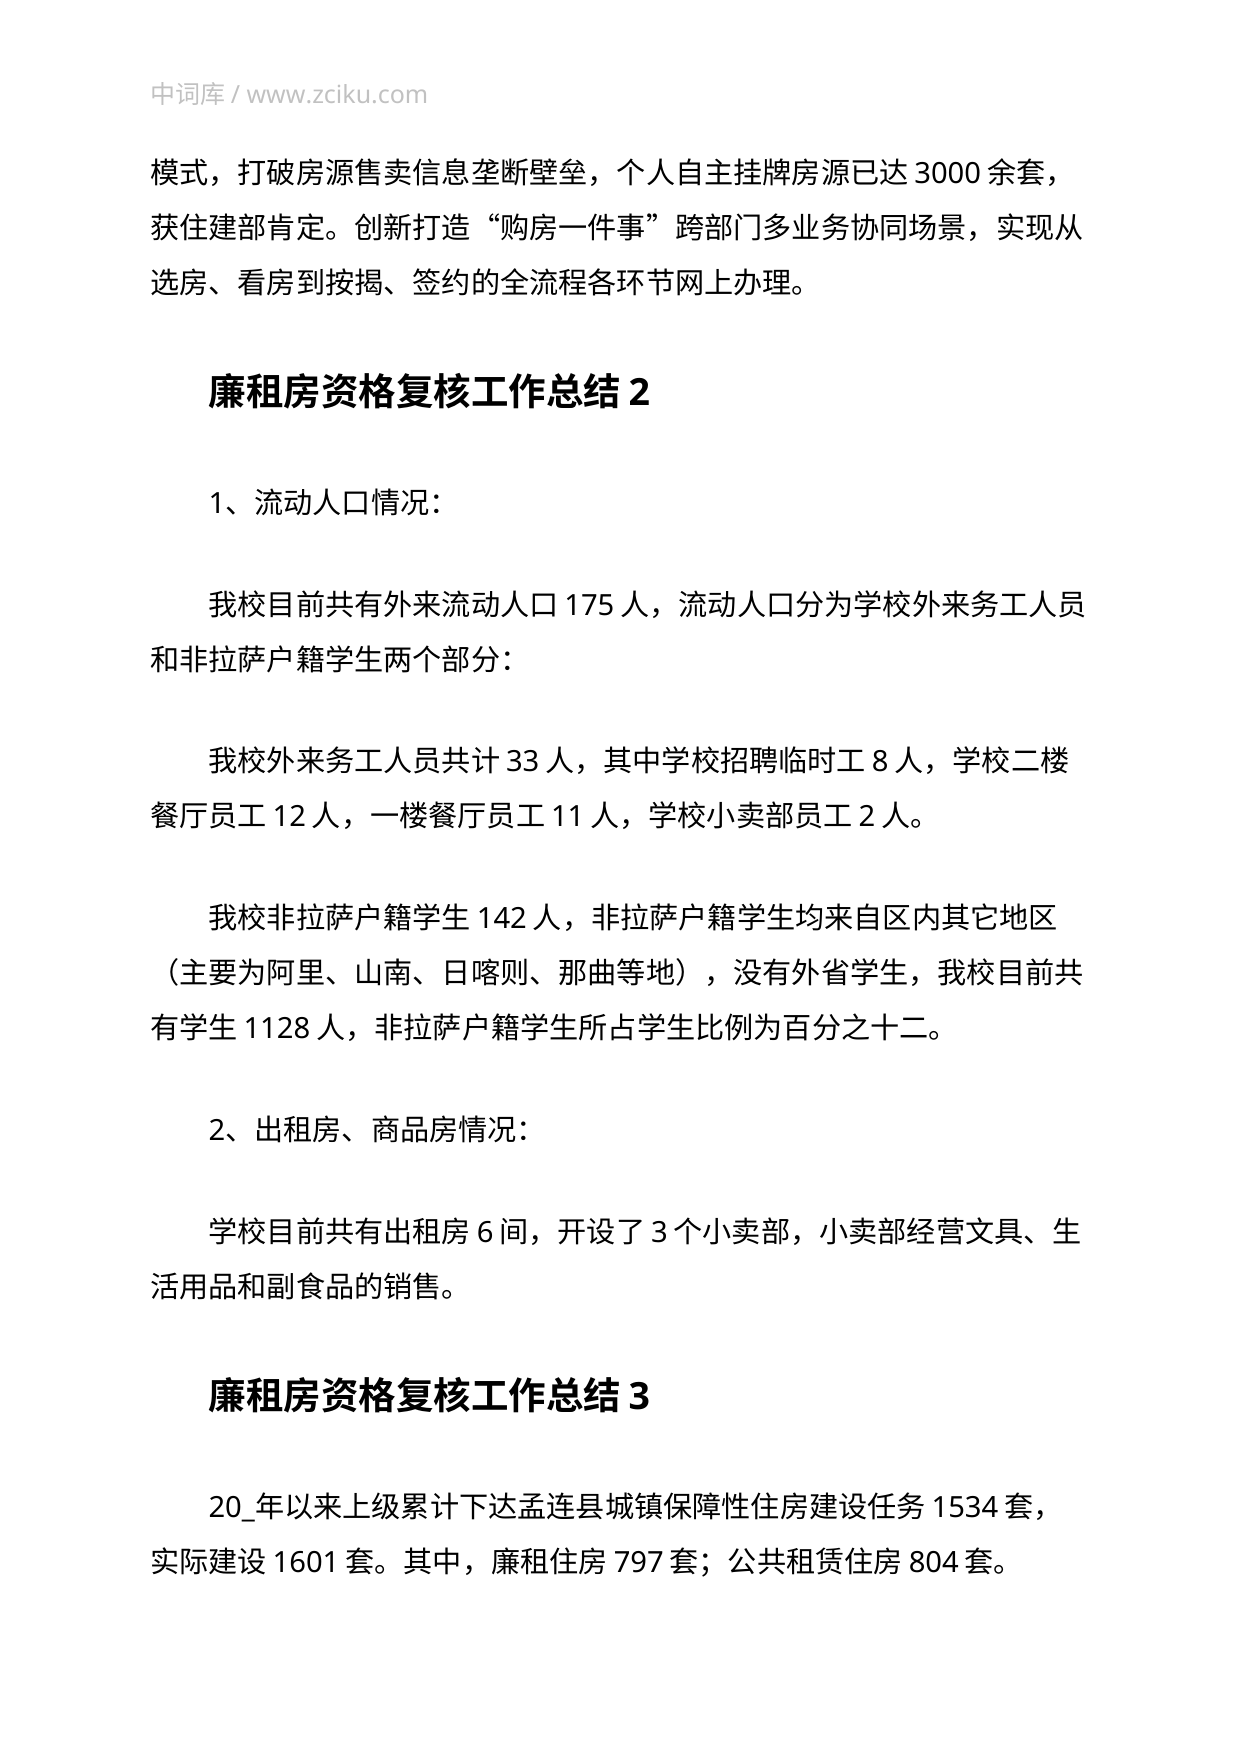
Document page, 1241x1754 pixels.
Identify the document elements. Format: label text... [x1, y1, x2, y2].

text 廉租房资格复核工作总结2 [150, 362, 1090, 416]
text 学校目前共有出租房6间，开设了3个小卖部，小卖部经营文具、生活用品和副食品的销售。 [150, 1209, 1090, 1306]
text 20_年以来上级累计下达孟连县城镇保障性住房建设任务1534套，实际建设1601套。其中，廉租住房797套；公共租赁住房804套。 [150, 1483, 1090, 1581]
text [150, 150, 1090, 302]
text 我校外来务工人员共计33人，其中学校招聘临时工8人，学校二楼餐厅员工12人，一楼餐厅员工11人，学校小卖部员工2人。 [150, 738, 1090, 835]
text 我校非拉萨户籍学生142人，非拉萨户籍学生均来自区内其它地区（主要为阿里、山南、日喀则、那曲等地），没有外省学生，我校目前共有学生1128人，非拉萨户籍学生所占学生比例为百分之十二。 [150, 895, 1090, 1047]
text 1、流动人口情况： [150, 479, 1090, 522]
text 2、出租房、商品房情况： [150, 1107, 1090, 1149]
text 我校目前共有外来流动人口175人，流动人口分为学校外来务工人员和非拉萨户籍学生两个部分： [150, 581, 1090, 678]
text 廉租房资格复核工作总结3 [150, 1366, 1090, 1420]
